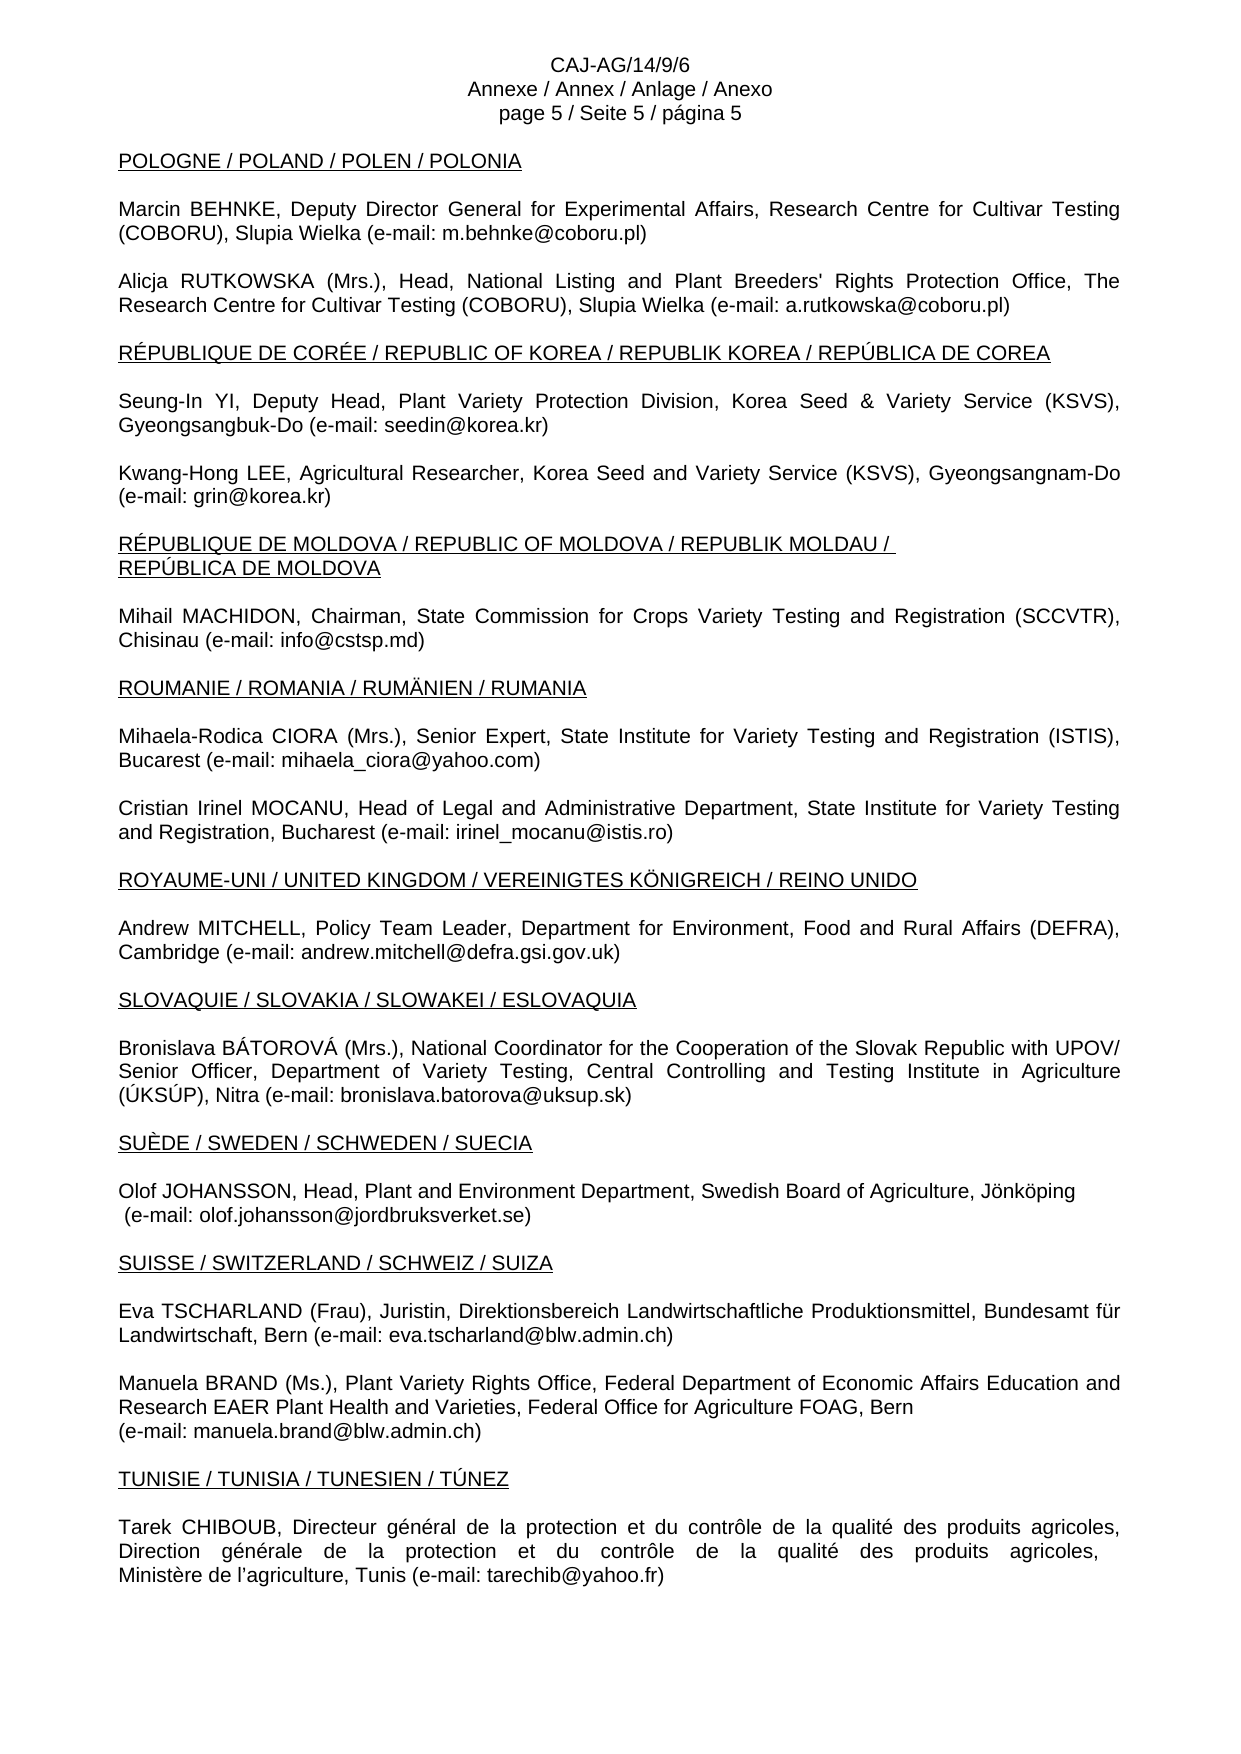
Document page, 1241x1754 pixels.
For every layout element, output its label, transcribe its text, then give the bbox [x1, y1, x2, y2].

text Olof JOHANSSON, Head, Plant and Environment Department, Swedish Board of Agriculture, Jönköping [118, 1179, 1122, 1203]
text Eva TSCHARLAND (Frau), Juristin, Direktionsbereich Landwirtschaftliche Produktionsmittel, Bundesamt für Landwirtschaft, Bern (e-mail: eva.tscharland@blw.admin.ch) [118, 1299, 1122, 1347]
text Bronislava BÁTOROVÁ (Mrs.), National Coordinator for the Cooperation of the Slovak Republic with UPOV/ Senior Officer, Department of Variety Testing, Central Controlling and Testing Institute in Agriculture (ÚKSÚP), Nitra (e-mail: bronislava.batorova@uksup.sk) [118, 1035, 1122, 1107]
text SUÈDE / SWEDEN / SCHWEDEN / SUECIA [118, 1131, 1122, 1155]
text ROUMANIE / ROMANIA / RUMÄNIEN / RUMANIA [118, 676, 1122, 700]
text (e-mail: olof.johansson@jordbruksverket.se) [118, 1203, 1122, 1227]
text ROYAUME-UNI / UNITED KINGDOM / VEREINIGTES KÖNIGREICH / REINO UNIDO [118, 868, 1122, 892]
text Andrew MITCHELL, Policy Team Leader, Department for Environment, Food and Rural Affairs (DEFRA), Cambridge (e-mail: andrew.mitchell@defra.gsi.gov.uk) [118, 916, 1122, 963]
text Tarek CHIBOUB, Directeur général de la protection et du contrôle de la qualité des produits agricoles, Direction générale de la protection et du contrôle de la qualité des produits agricoles, Ministère de l’agriculture, Tunis (e-mail: tarechib@yahoo.fr) [118, 1514, 1122, 1586]
text Cristian Irinel MOCANU, Head of Legal and Administrative Department, State Institute for Variety Testing and Registration, Bucharest (e-mail: irinel_mocanu@istis.ro) [118, 796, 1122, 844]
text Seung-In YI, Deputy Head, Plant Variety Protection Division, Korea Seed & Variety Service (KSVS), Gyeongsangbuk-Do (e-mail: seedin@korea.kr) [118, 388, 1122, 436]
text SLOVAQUIE / SLOVAKIA / SLOWAKEI / ESLOVAQUIA [118, 987, 1122, 1011]
text SUISSE / SWITZERLAND / SCHWEIZ / SUIZA [118, 1251, 1122, 1275]
text REPÚBLICA DE MOLDOVA [118, 556, 1122, 580]
text RÉPUBLIQUE DE MOLDOVA / REPUBLIC OF MOLDOVA / REPUBLIK MOLDAU / [118, 532, 1122, 556]
text Mihail MACHIDON, Chairman, State Commission for Crops Variety Testing and Registration (SCCVTR), Chisinau (e-mail: info@cstsp.md) [118, 604, 1122, 652]
text Marcin BEHNKE, Deputy Director General for Experimental Affairs, Research Centre for Cultivar Testing (COBORU), Slupia Wielka (e-mail: m.behnke@coboru.pl) [118, 197, 1122, 245]
text (e-mail: manuela.brand@blw.admin.ch) [118, 1419, 1122, 1443]
text POLOGNE / POLAND / POLEN / POLONIA [118, 149, 1122, 173]
text Alicja RUTKOWSKA (Mrs.), Head, National Listing and Plant Breeders' Rights Protection Office, The Research Centre for Cultivar Testing (COBORU), Slupia Wielka (e-mail: a.rutkowska@coboru.pl) [118, 269, 1122, 317]
text RÉPUBLIQUE DE CORÉE / REPUBLIC OF KOREA / REPUBLIK KOREA / REPÚBLICA DE COREA [118, 341, 1122, 364]
text TUNISIE / TUNISIA / TUNESIEN / TÚNEZ [118, 1467, 1122, 1491]
text Kwang-Hong LEE, Agricultural Researcher, Korea Seed and Variety Service (KSVS), Gyeongsangnam-Do (e-mail: grin@korea.kr) [118, 460, 1122, 508]
text Manuela BRAND (Ms.), Plant Variety Rights Office, Federal Department of Economic Affairs Education and Research EAER Plant Health and Varieties, Federal Office for Agriculture FOAG, Bern [118, 1371, 1122, 1419]
text Mihaela-Rodica CIORA (Mrs.), Senior Expert, State Institute for Variety Testing and Registration (ISTIS), Bucarest (e-mail: mihaela_ciora@yahoo.com) [118, 724, 1122, 772]
